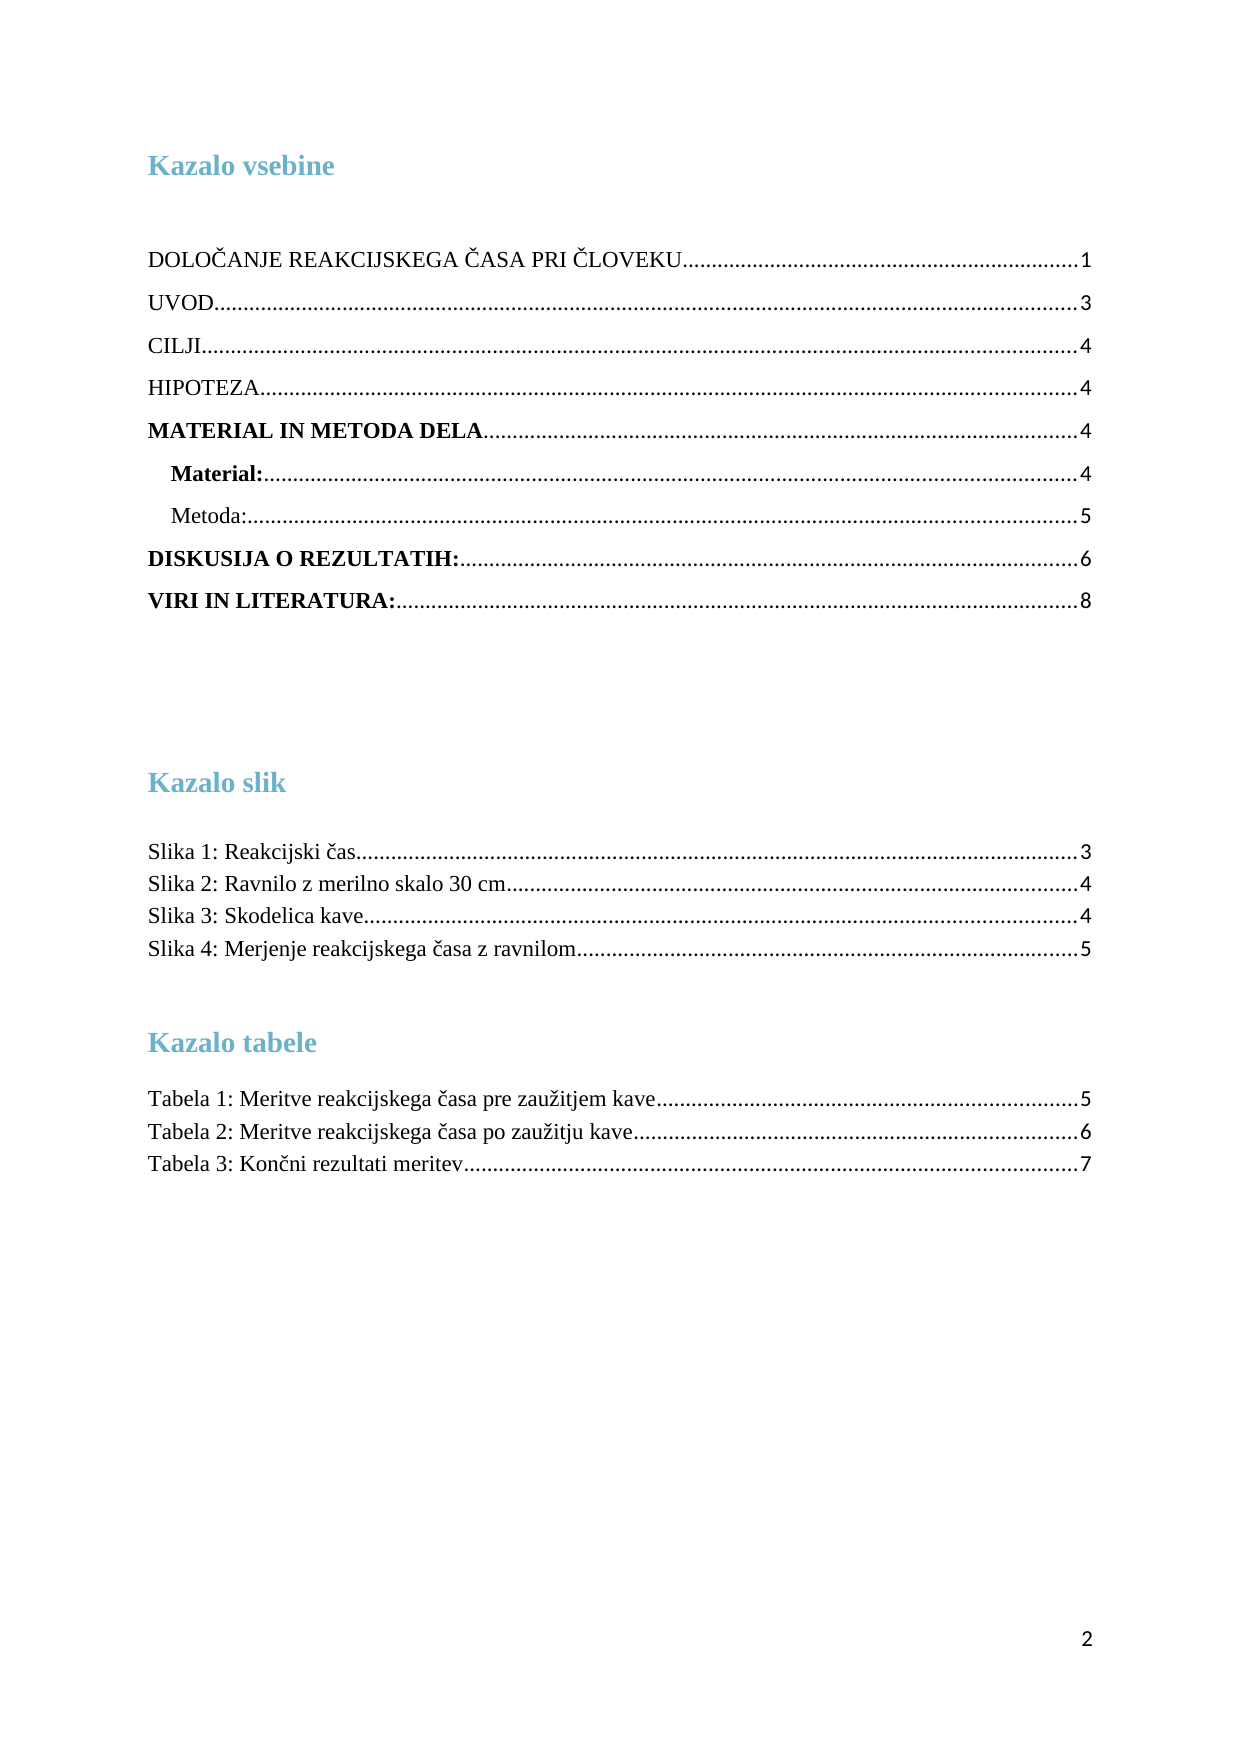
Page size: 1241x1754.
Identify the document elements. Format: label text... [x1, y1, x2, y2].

text Kazalo tabele [148, 1025, 1092, 1059]
text Tabela 3: Končni rezultati meritev 7 [148, 1149, 1092, 1177]
text CILJI 4 [148, 331, 1092, 359]
text Slika 4: Merjenje reakcijskega časa z ravnilom 5 [148, 934, 1092, 962]
text DISKUSIJA O REZULTATIH: 6 [148, 544, 1092, 572]
text Slika 1: Reakcijski čas 3 [148, 837, 1092, 865]
text Tabela 2: Meritve reakcijskega časa po zaužitju kave 6 [148, 1117, 1092, 1145]
text VIRI IN LITERATURA: 8 [148, 586, 1092, 614]
text Metoda: 5 [171, 501, 1092, 529]
text Kazalo slik [148, 766, 1092, 799]
text HIPOTEZA 4 [148, 373, 1092, 401]
text Slika 2: Ravnilo z merilno skalo 30 cm 4 [148, 869, 1092, 897]
text DOLOČANJE REAKCIJSKEGA ČASA PRI ČLOVEKU 1 [148, 246, 1092, 274]
text MATERIAL IN METODA DELA 4 [148, 416, 1092, 444]
subtitle Kazalo vsebine [148, 148, 1092, 181]
text UVOD 3 [148, 288, 1092, 316]
text Slika 3: Skodelica kave 4 [148, 901, 1092, 929]
text Material: 4 [171, 459, 1092, 487]
text Tabela 1: Meritve reakcijskega časa pre zaužitjem kave 5 [148, 1084, 1092, 1113]
